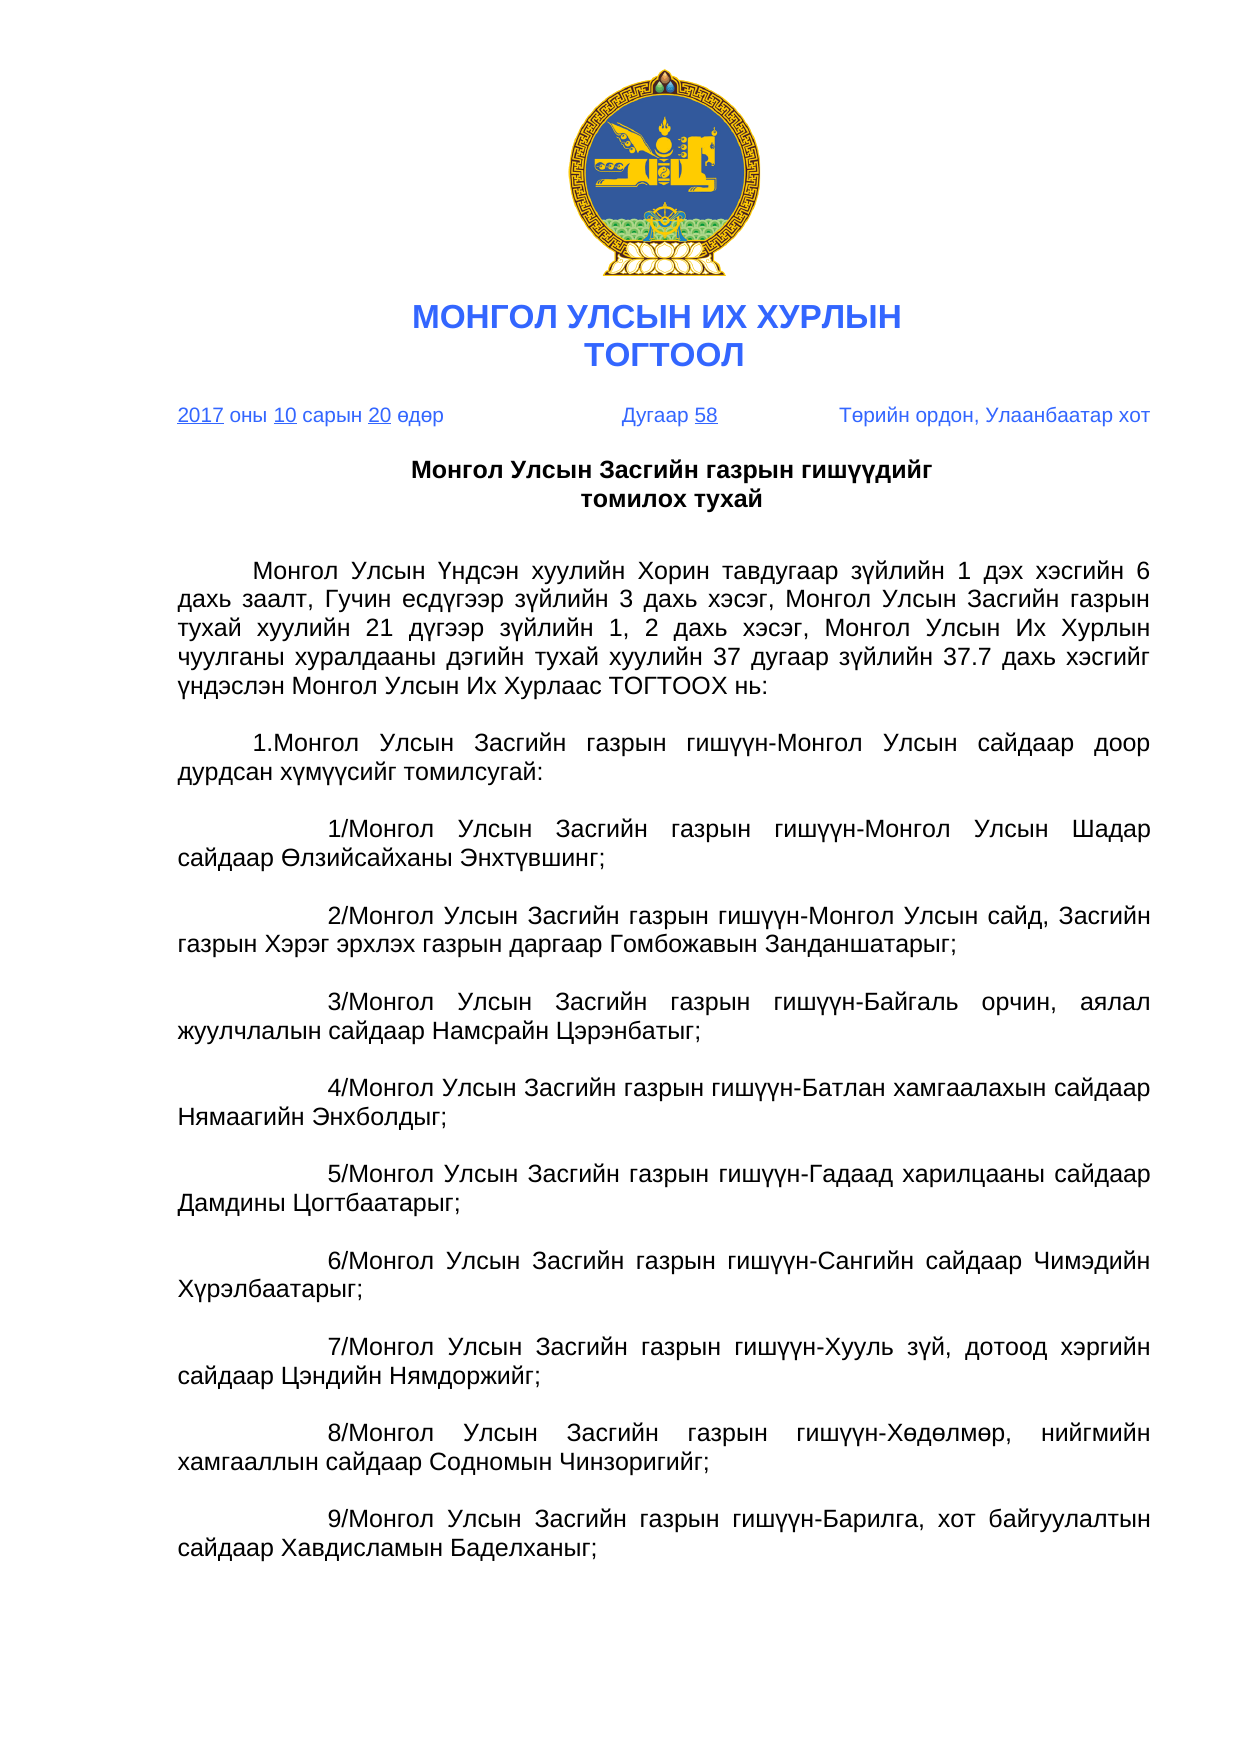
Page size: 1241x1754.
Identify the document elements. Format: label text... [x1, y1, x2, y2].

text 5/Монгол Улсын Засгийн газрын гишүүн-Гадаад харилцааны сайдаар Дамдины Цогтбаатарыг; [177, 1159, 1151, 1217]
text 4/Монгол Улсын Засгийн газрын гишүүн-Батлан хамгаалахын сайдаар Нямаагийн Энхболдыг; [177, 1073, 1151, 1131]
title МОНГОЛ УЛСЫН ИХ ХУРЛЫН [162, 297, 1151, 335]
text 9/Монгол Улсын Засгийн газрын гишүүн-Барилга, хот байгуулалтын сайдаар Хавдисламын Баделханыг; [177, 1504, 1151, 1562]
text Монгол Улсын Үндсэн хуулийн Хорин тавдугаар зүйлийн 1 дэх хэсгийн 6 дахь заалт, Гучин есдүгээр зүйлийн 3 дахь хэсэг, Монгол Улсын Засгийн газрын тухай хуулийн 21 дүгээр зүйлийн 1, 2 дахь хэсэг, Монгол Улсын Их Хурлын чуулганы хуралдааны дэгийн тухай хуулийн 37 дугаар зүйлийн 37.7 дахь хэсгийг үндэслэн Монгол Улсын Их Хурлаас ТОГТООХ нь: [177, 556, 1151, 699]
text 6/Монгол Улсын Засгийн газрын гишүүн-Сангийн сайдаар Чимэдийн Хүрэлбаатарыг; [177, 1246, 1151, 1303]
text Монгол Улсын Засгийн газрын гишүүдийг [192, 455, 1151, 484]
text томилох тухай [192, 484, 1151, 513]
subtitle ТОГТООЛ [177, 335, 1151, 374]
text 8/Монгол Улсын Засгийн газрын гишүүн-Хөдөлмөр, нийгмийн хамгааллын сайдаар Содномын Чинзоригийг; [177, 1418, 1151, 1476]
picture [568, 68, 761, 276]
text 1/Монгол Улсын Засгийн газрын гишүүн-Монгол Улсын Шадар сайдаар Өлзийсайханы Энхтүвшинг; [177, 814, 1151, 872]
text 7/Монгол Улсын Засгийн газрын гишүүн-Хууль зүй, дотоод хэргийн сайдаар Цэндийн Нямдоржийг; [177, 1332, 1151, 1389]
text 2017 оны 10 сарын 20 өдөр Дугаар 58 Төрийн ордон, Улаанбаатар хот [177, 402, 1151, 426]
text 2/Монгол Улсын Засгийн газрын гишүүн-Монгол Улсын сайд, Засгийн газрын Хэрэг эрхлэх газрын даргаар Гомбожавын Занданшатарыг; [177, 901, 1151, 958]
text 1.Монгол Улсын Засгийн газрын гишүүн-Монгол Улсын сайдаар доор дурдсан хүмүүсийг томилсугай: [177, 728, 1151, 786]
text 3/Монгол Улсын Засгийн газрын гишүүн-Байгаль орчин, аялал жуулчлалын сайдаар Намсрайн Цэрэнбатыг; [177, 987, 1151, 1044]
